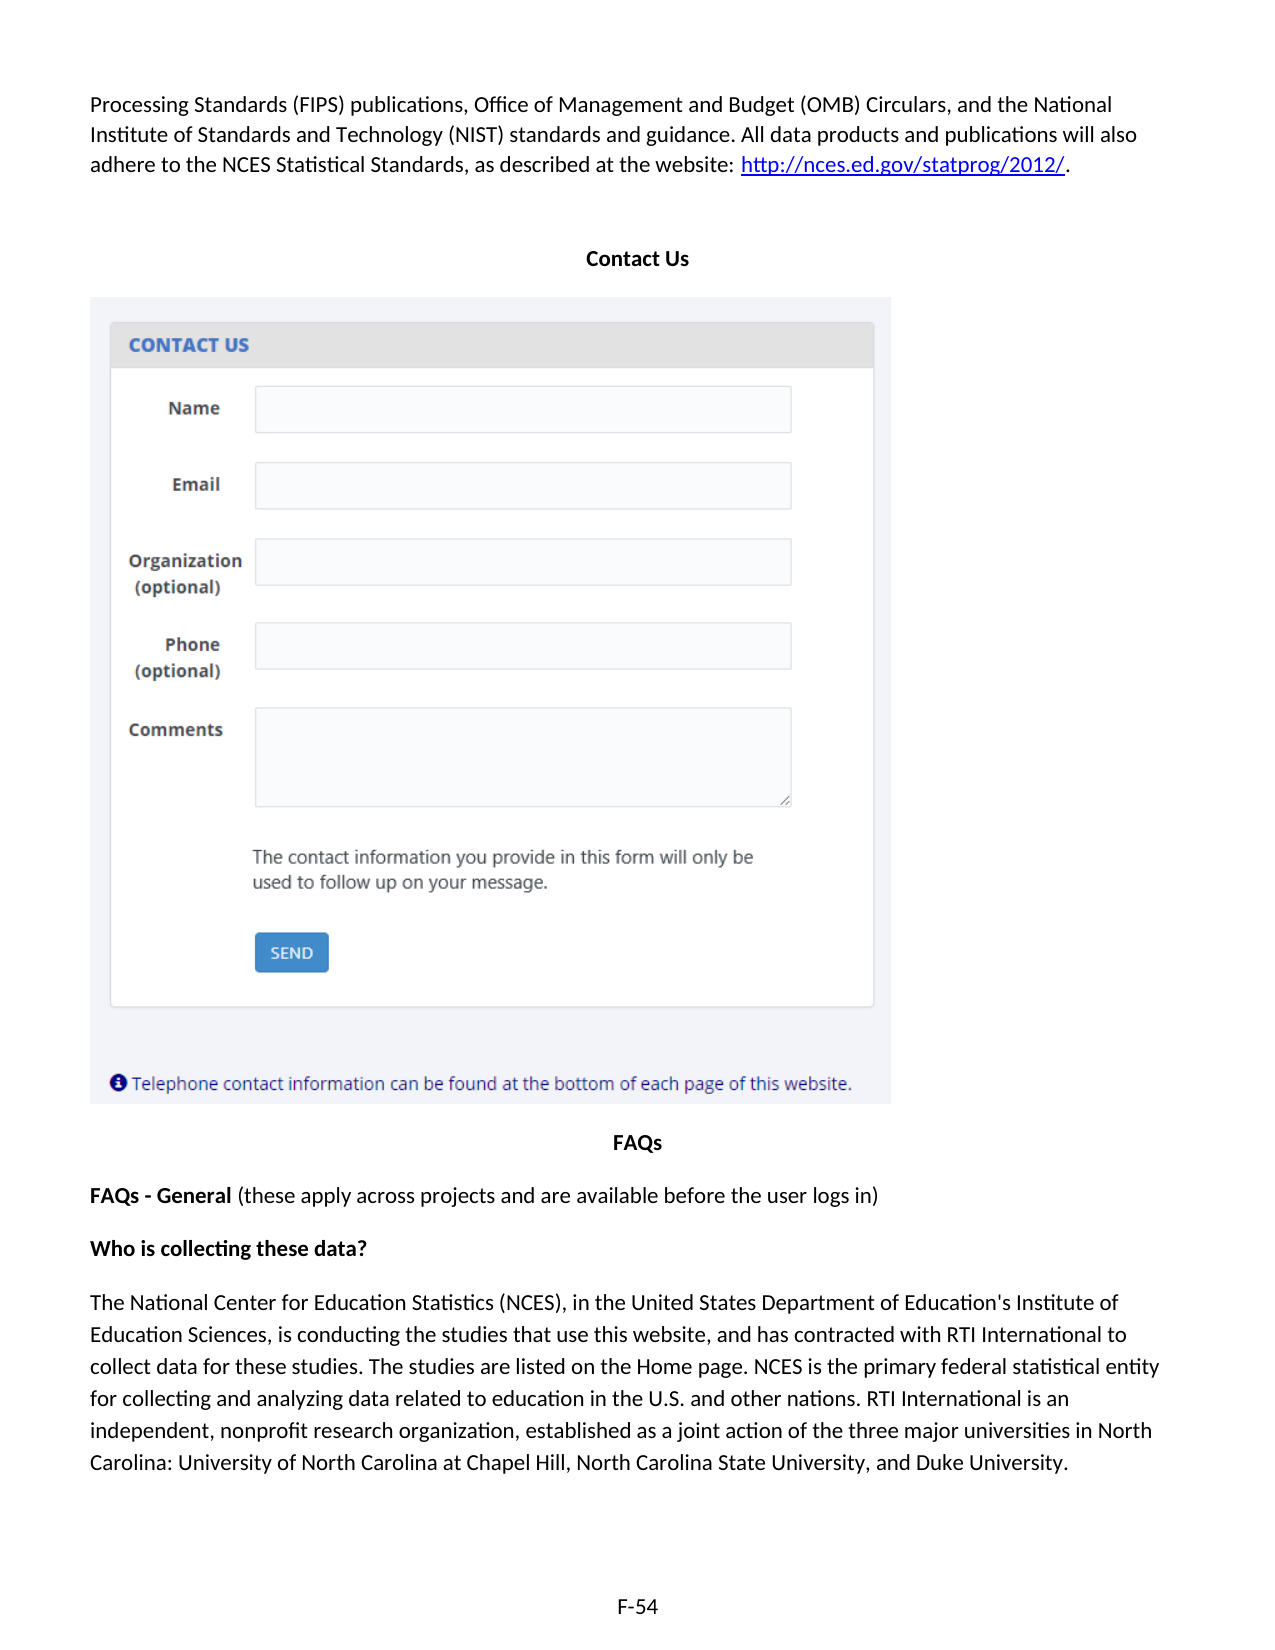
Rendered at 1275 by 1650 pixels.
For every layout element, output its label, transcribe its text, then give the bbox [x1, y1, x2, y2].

picture [90, 297, 892, 1104]
text Who is collecting these data? [90, 1234, 1185, 1263]
text Contact Us [90, 244, 1185, 272]
text The National Center for Education Statistics (NCES), in the United States Department of Education's Institute of Education Sciences, is conducting the studies that use this website, and has contracted with RTI International to collect data for these studies. The studies are listed on the Home page. NCES is the primary federal statistical entity for collecting and analyzing data related to education in the U.S. and other nations. RTI International is an independent, nonprofit research organization, established as a joint action of the three major universities in North Carolina: University of North Carolina at Chapel Hill, North Carolina State University, and Duke University. [90, 1288, 1185, 1477]
text FAQs - General (these apply across projects and are available before the user logs in) [90, 1182, 1185, 1209]
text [90, 90, 1185, 178]
text FAQs [90, 1128, 1185, 1157]
